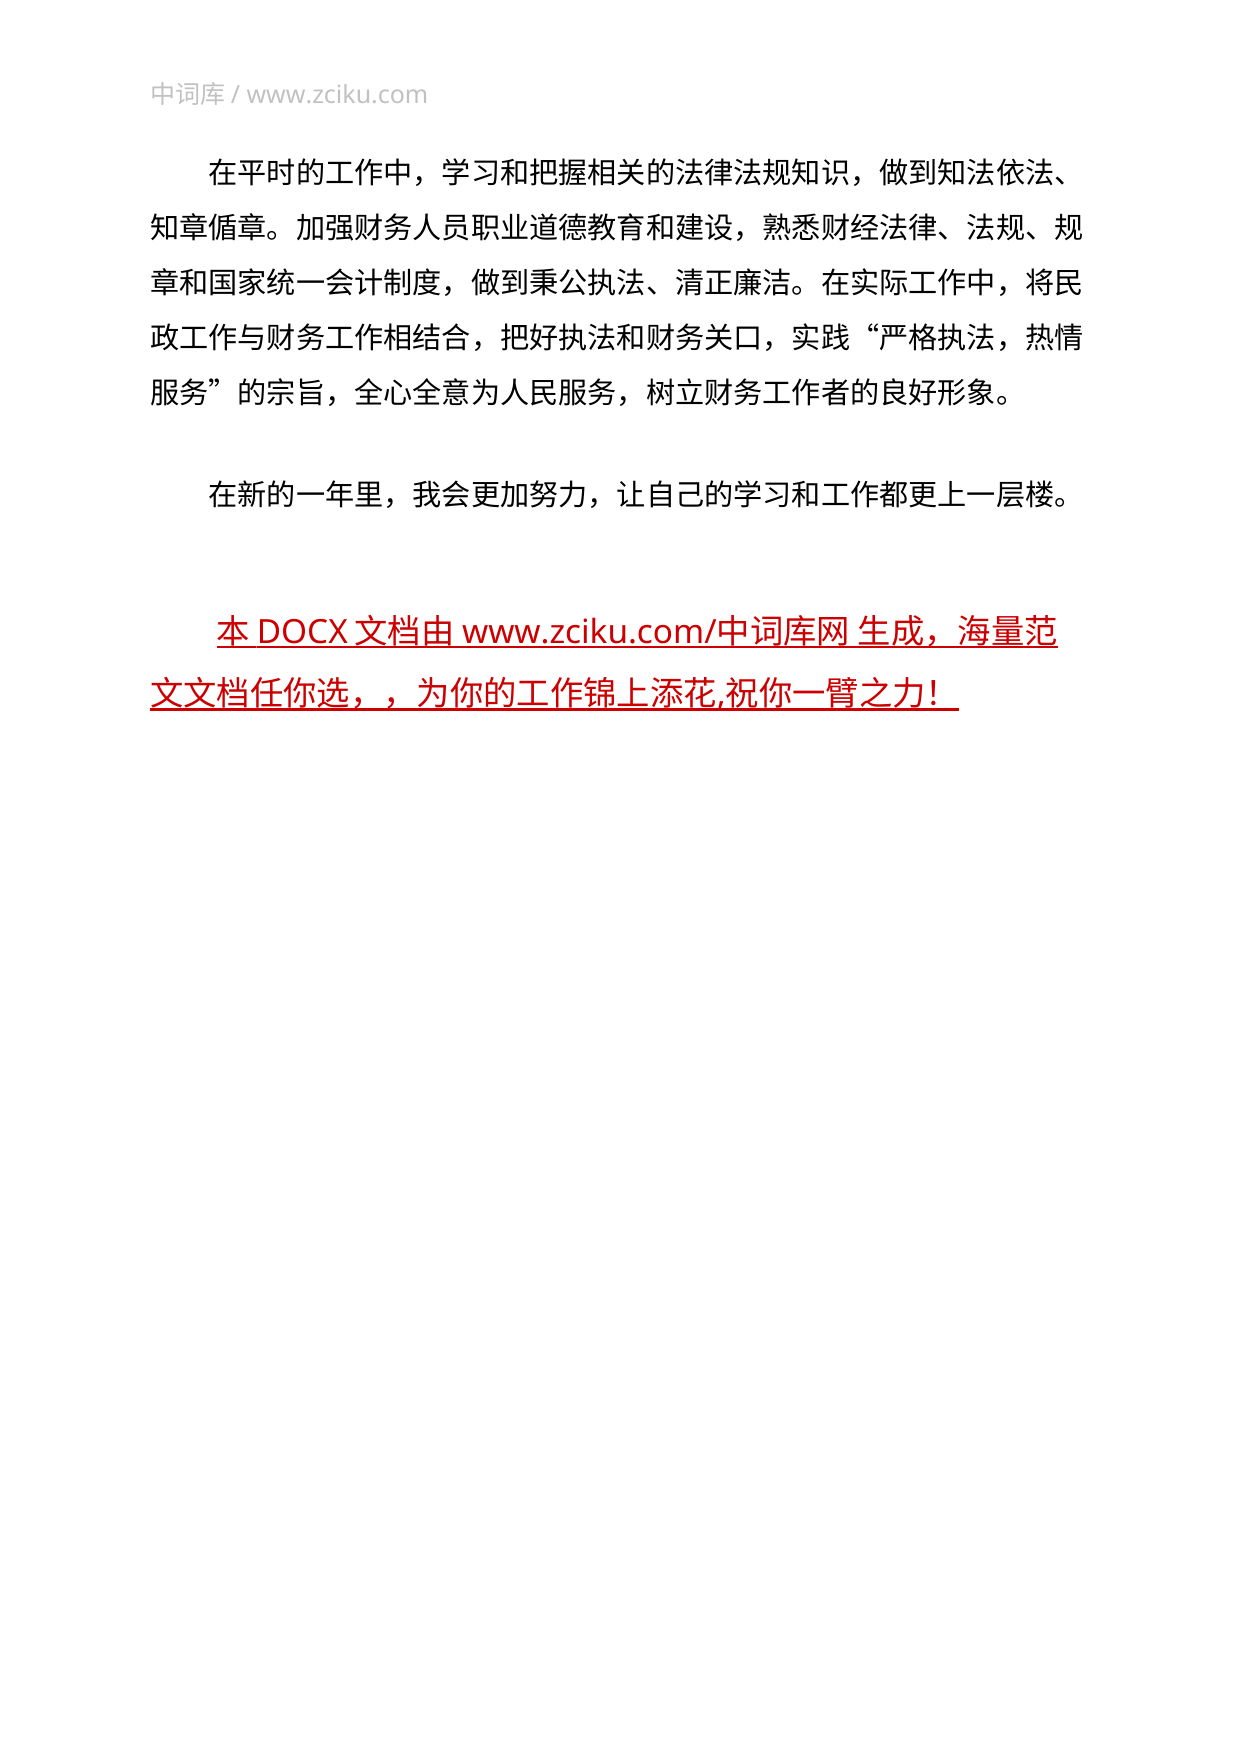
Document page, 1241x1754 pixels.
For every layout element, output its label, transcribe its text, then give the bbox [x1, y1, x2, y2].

text 在新的一年里，我会更加努力，让自己的学习和工作都更上一层楼。 [150, 471, 1090, 514]
text 本DOCX文档由 www.zciku.com/中词库网 生成，海量范文文档任你选，，为你的工作锦上添花,祝你一臂之力！ [150, 604, 1090, 716]
text 在平时的工作中，学习和把握相关的法律法规知识，做到知法依法、知章偱章。加强财务人员职业道德教育和建设，熟悉财经法律、法规、规章和国家统一会计制度，做到秉公执法、清正廉洁。在实际工作中，将民政工作与财务工作相结合，把好执法和财务关口，实践“严格执法，热情服务”的宗旨，全心全意为人民服务，树立财务工作者的良好形象。 [150, 150, 1090, 412]
